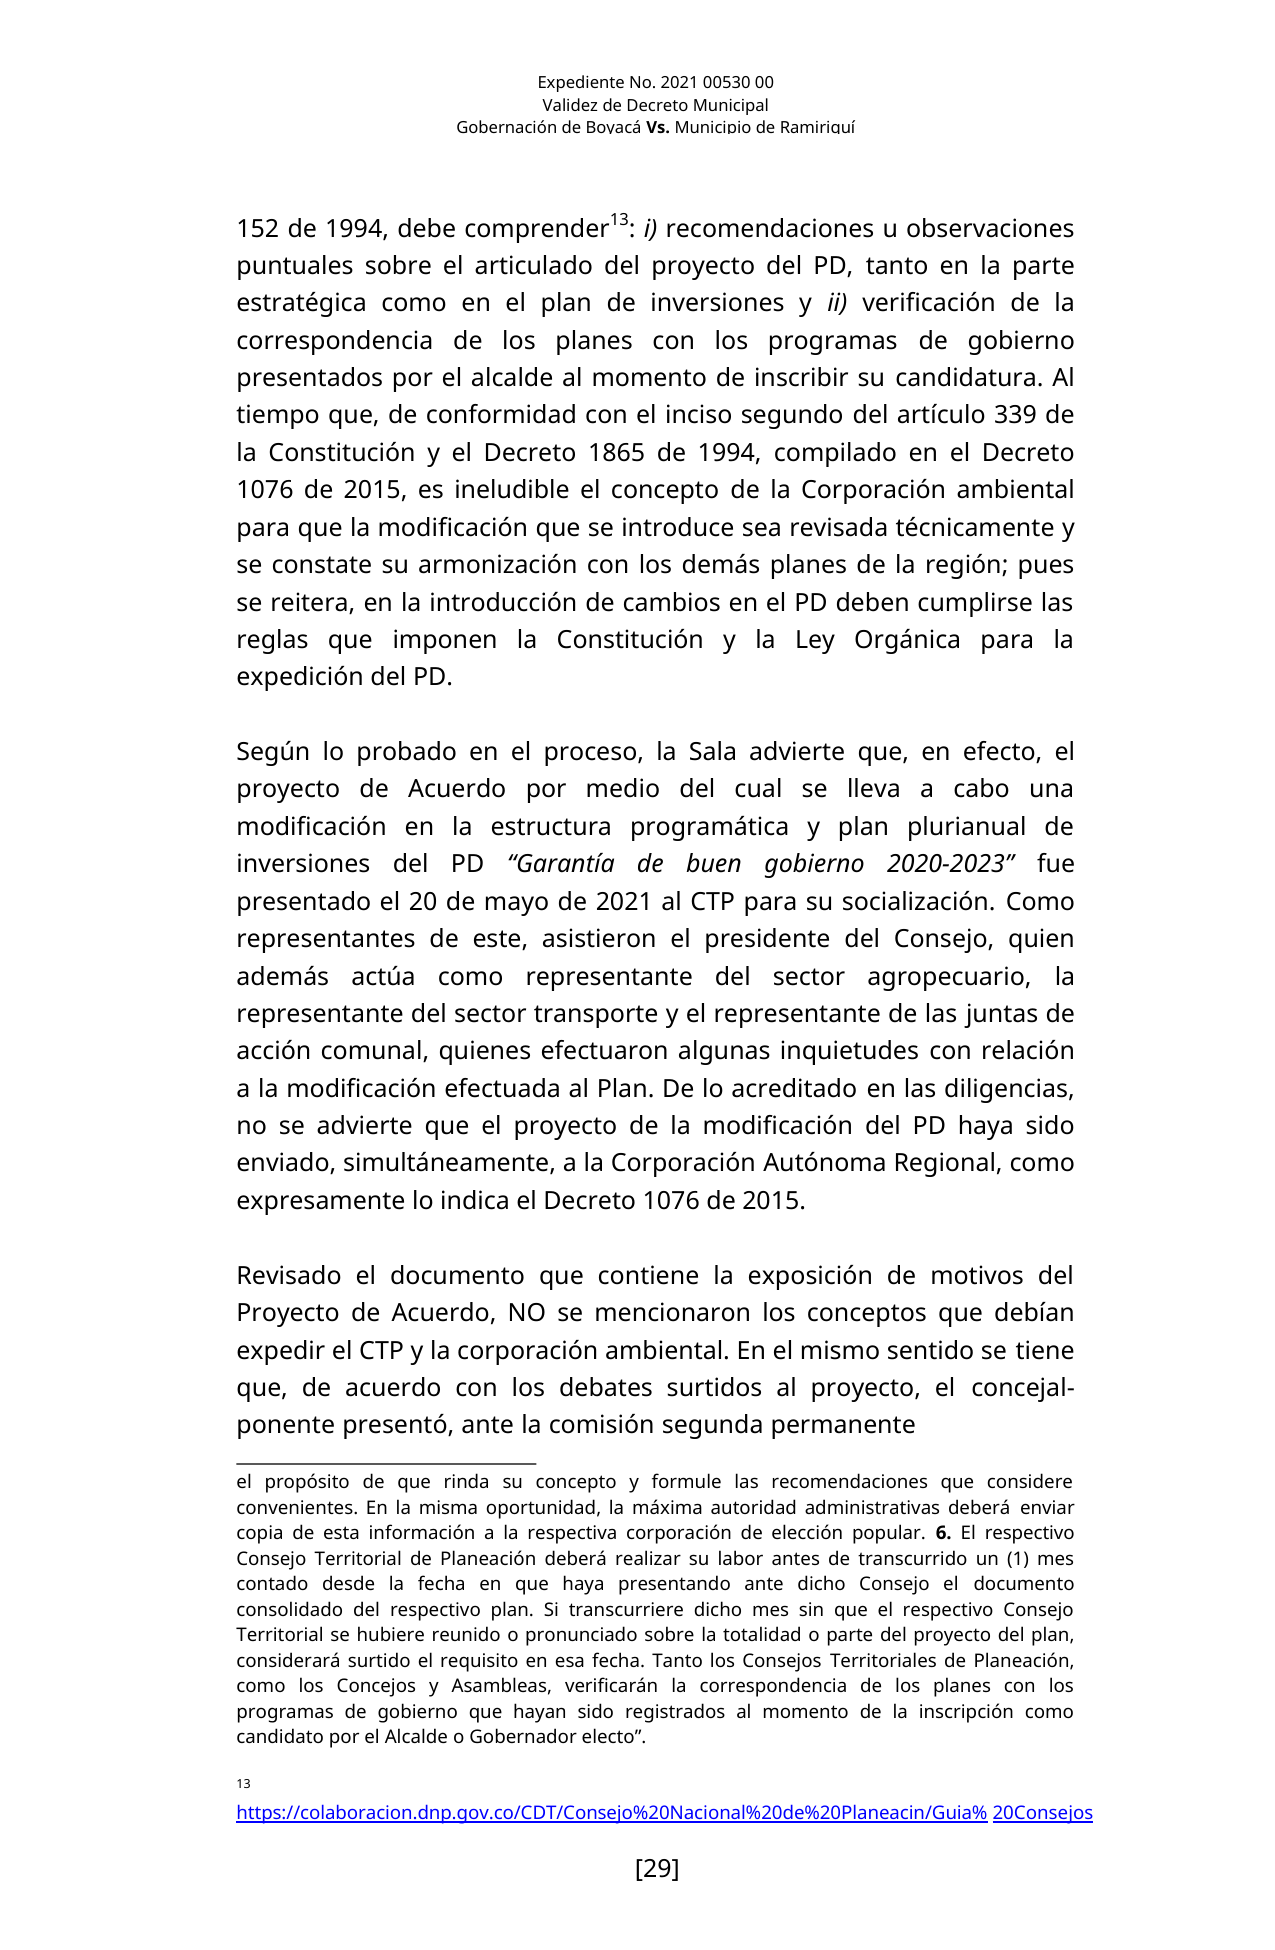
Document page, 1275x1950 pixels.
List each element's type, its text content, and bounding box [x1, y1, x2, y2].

text 152 de 1994, debe comprender13: i) recomendaciones u observaciones puntuales sobre el articulado del proyecto del PD, tanto en la parte estratégica como en el plan de inversiones y ii) verificación de la correspondencia de los planes con los programas de gobierno presentados por el alcalde al momento de inscribir su candidatura. Al tiempo que, de conformidad con el inciso segundo del artículo 339 de la Constitución y el Decreto 1865 de 1994, compilado en el Decreto 1076 de 2015, es ineludible el concepto de la Corporación ambiental para que la modificación que se introduce sea revisada técnicamente y se constate su armonización con los demás planes de la región; pues se reitera, en la introducción de cambios en el PD deben cumplirse las reglas que imponen la Constitución y la Ley Orgánica para la expedición del PD. [236, 208, 1075, 693]
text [236, 1799, 1100, 1825]
text 13 [236, 1775, 1100, 1792]
text Revisado el documento que contiene la exposición de motivos del Proyecto de Acuerdo, NO se mencionaron los conceptos que debían expedir el CTP y la corporación ambiental. En el mismo sentido se tiene que, de acuerdo con los debates surtidos al proyecto, el concejal-ponente presentó, ante la comisión segunda permanente [236, 1257, 1074, 1441]
text el propósito de que rinda su concepto y formule las recomendaciones que considere convenientes. En la misma oportunidad, la máxima autoridad administrativas deberá enviar copia de esta información a la respectiva corporación de elección popular. 6. El respectivo Consejo Territorial de Planeación deberá realizar su labor antes de transcurrido un (1) mes contado desde la fecha en que haya presentando ante dicho Consejo el documento consolidado del respectivo plan. Si transcurriere dicho mes sin que el respectivo Consejo Territorial se hubiere reunido o pronunciado sobre la totalidad o parte del proyecto del plan, considerará surtido el requisito en esa fecha. Tanto los Consejos Territoriales de Planeación, como los Concejos y Asambleas, verificarán la correspondencia de los planes con los programas de gobierno que hayan sido registrados al momento de la inscripción como candidato por el Alcalde o Gobernador electo”. [236, 1468, 1074, 1749]
text Según lo probado en el proceso, la Sala advierte que, en efecto, el proyecto de Acuerdo por medio del cual se lleva a cabo una modificación en la estructura programática y plan plurianual de inversiones del PD “Garantía de buen gobierno 2020-2023” fue presentado el 20 de mayo de 2021 al CTP para su socialización. Como representantes de este, asistieron el presidente del Consejo, quien además actúa como representante del sector agropecuario, la representante del sector transporte y el representante de las juntas de acción comunal, quienes efectuaron algunas inquietudes con relación a la modificación efectuada al Plan. De lo acreditado en las diligencias, no se advierte que el proyecto de la modificación del PD haya sido enviado, simultáneamente, a la Corporación Autónoma Regional, como expresamente lo indica el Decreto 1076 de 2015. [236, 734, 1075, 1217]
